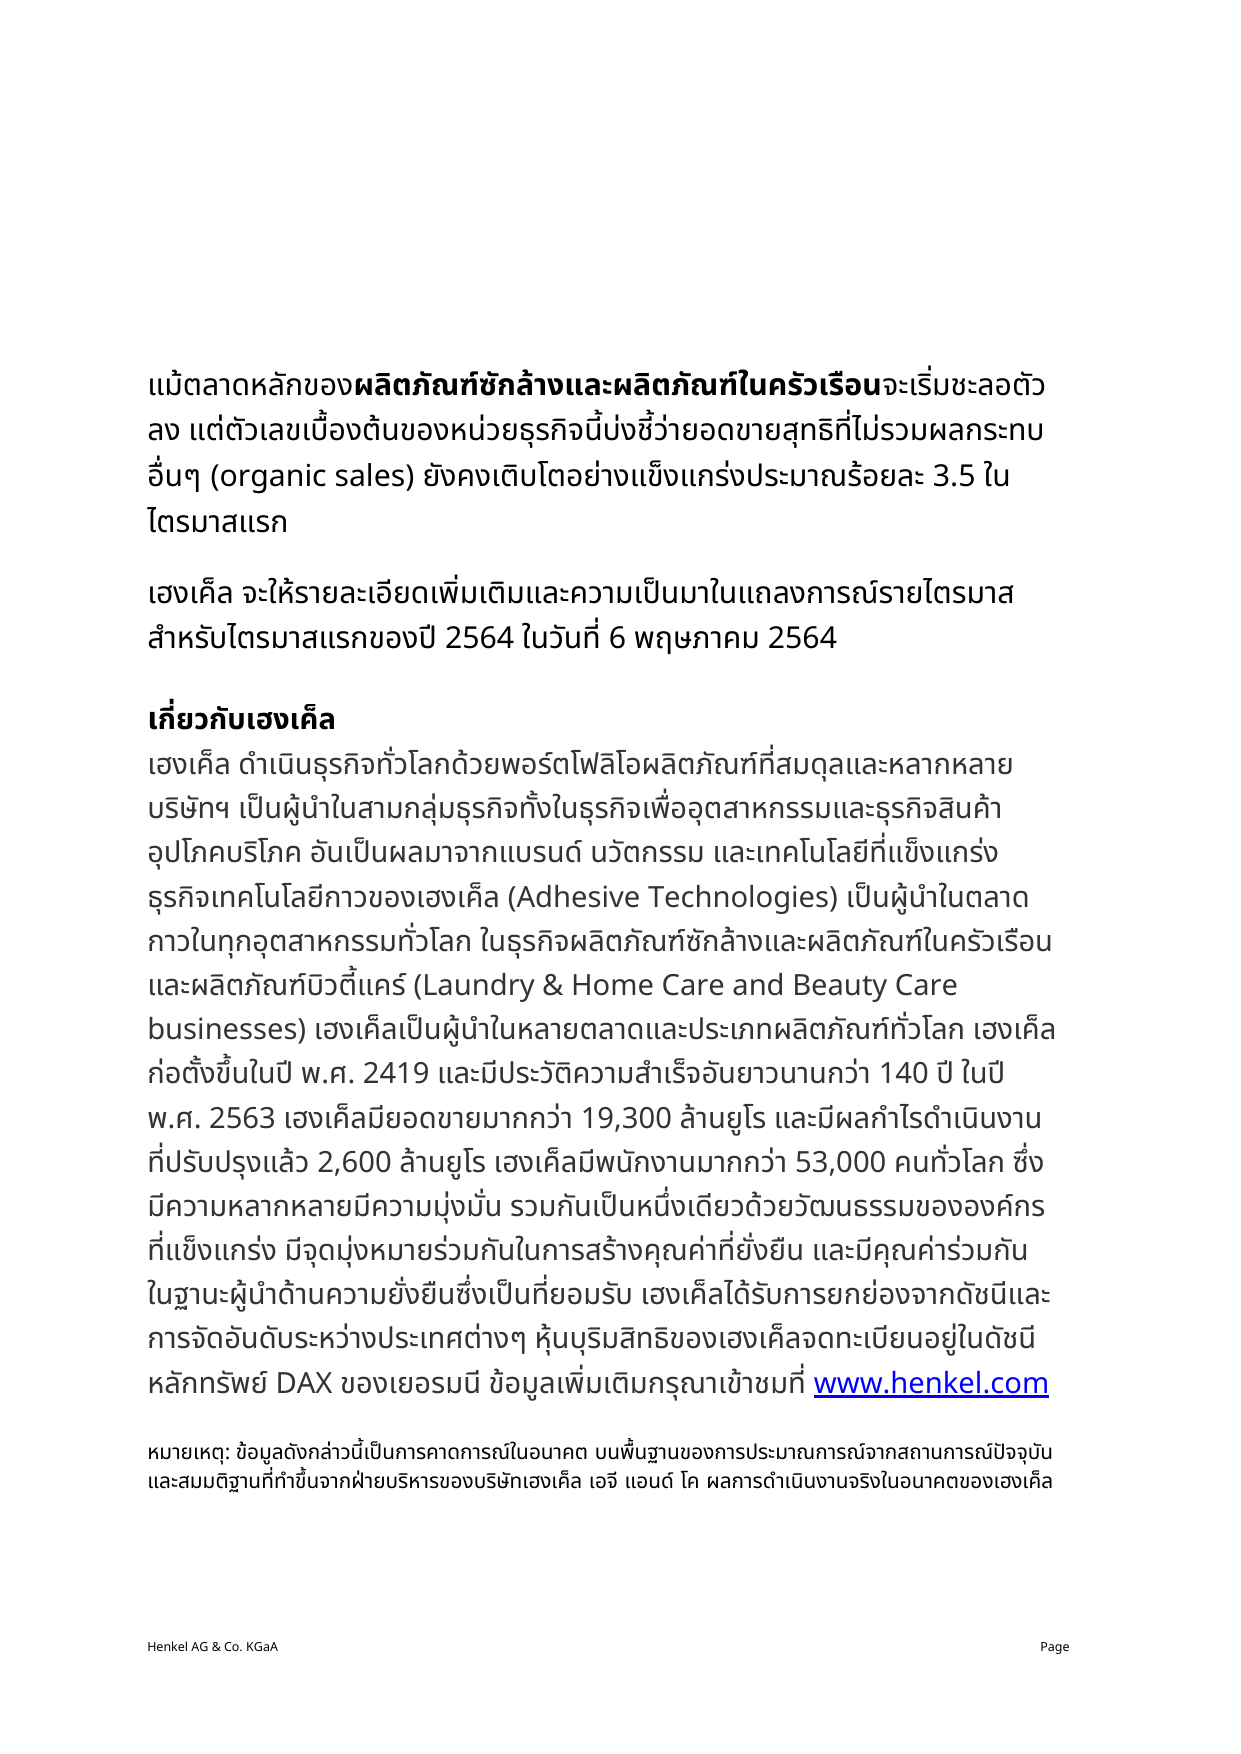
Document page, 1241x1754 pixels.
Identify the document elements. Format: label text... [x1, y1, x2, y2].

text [147, 1437, 1059, 1494]
text แม้ตลาดหลักของผลิตภัณฑ์ซักล้างและผลิตภัณฑ์ในครัวเรือนจะเริ่มชะลอตัวลง แต่ตัวเลขเบื้องต้นของหน่วยธุรกิจนี้บ่งชี้ว่ายอดขายสุทธิที่ไม่รวมผลกระทบอื่นๆ (organic sales) ยังคงเติบโตอย่างแข็งแกร่งประมาณร้อยละ 3.5 ในไตรมาสแรก [147, 363, 1059, 546]
text เฮงเค็ล จะให้รายละเอียดเพิ่มเติมและความเป็นมาในแถลงการณ์รายไตรมาสสำหรับไตรมาสแรกของปี 2564 ในวันที่ 6 พฤษภาคม 2564 [147, 571, 1059, 662]
text เกี่ยวกับเฮงเค็ล เฮงเค็ล ดำเนินธุรกิจทั่วโลกด้วยพอร์ตโฟลิโอผลิตภัณฑ์ที่สมดุลและหลากหลาย บริษัทฯ เป็นผู้นำในสามกลุ่มธุรกิจทั้งในธุรกิจเพื่ออุตสาหกรรมและธุรกิจสินค้าอุปโภคบริโภค อันเป็นผลมาจากแบรนด์ นวัตกรรม และเทคโนโลยีที่แข็งแกร่ง ธุรกิจเทคโนโลยีกาวของเฮงเค็ล (Adhesive Technologies) เป็นผู้นำในตลาดกาวในทุกอุตสาหกรรมทั่วโลก ในธุรกิจผลิตภัณฑ์ซักล้างและผลิตภัณฑ์ในครัวเรือน และผลิตภัณฑ์บิวตี้แคร์ (Laundry & Home Care and Beauty Care businesses) เฮงเค็ลเป็นผู้นำในหลายตลาดและประเภทผลิตภัณฑ์ทั่วโลก เฮงเค็ลก่อตั้งขึ้นในปี พ.ศ. 2419 และมีประวัติความสำเร็จอันยาวนานกว่า 140 ปี ในปี พ.ศ. 2563 เฮงเค็ลมียอดขายมากกว่า 19,300 ล้านยูโร และมีผลกำไรดำเนินงานที่ปรับปรุงแล้ว 2,600 ล้านยูโร เฮงเค็ลมีพนักงานมากกว่า 53,000 คนทั่วโลก ซึ่งมีความหลากหลายมีความมุ่งมั่น รวมกันเป็นหนึ่งเดียวด้วยวัฒนธรรมขององค์กรที่แข็งแกร่ง มีจุดมุ่งหมายร่วมกันในการสร้างคุณค่าที่ยั่งยืน และมีคุณค่าร่วมกัน ในฐานะผู้นำด้านความยั่งยืนซึ่งเป็นที่ยอมรับ เฮงเค็ลได้รับการยกย่องจากดัชนีและการจัดอันดับระหว่างประเทศต่างๆ หุ้นบุริมสิทธิของเฮงเค็ลจดทะเบียนอยู่ในดัชนีหลักทรัพย์ DAX ของเยอรมนี ข้อมูลเพิ่มเติมกรุณาเข้าชมที่ www.henkel.com [147, 697, 1059, 1406]
